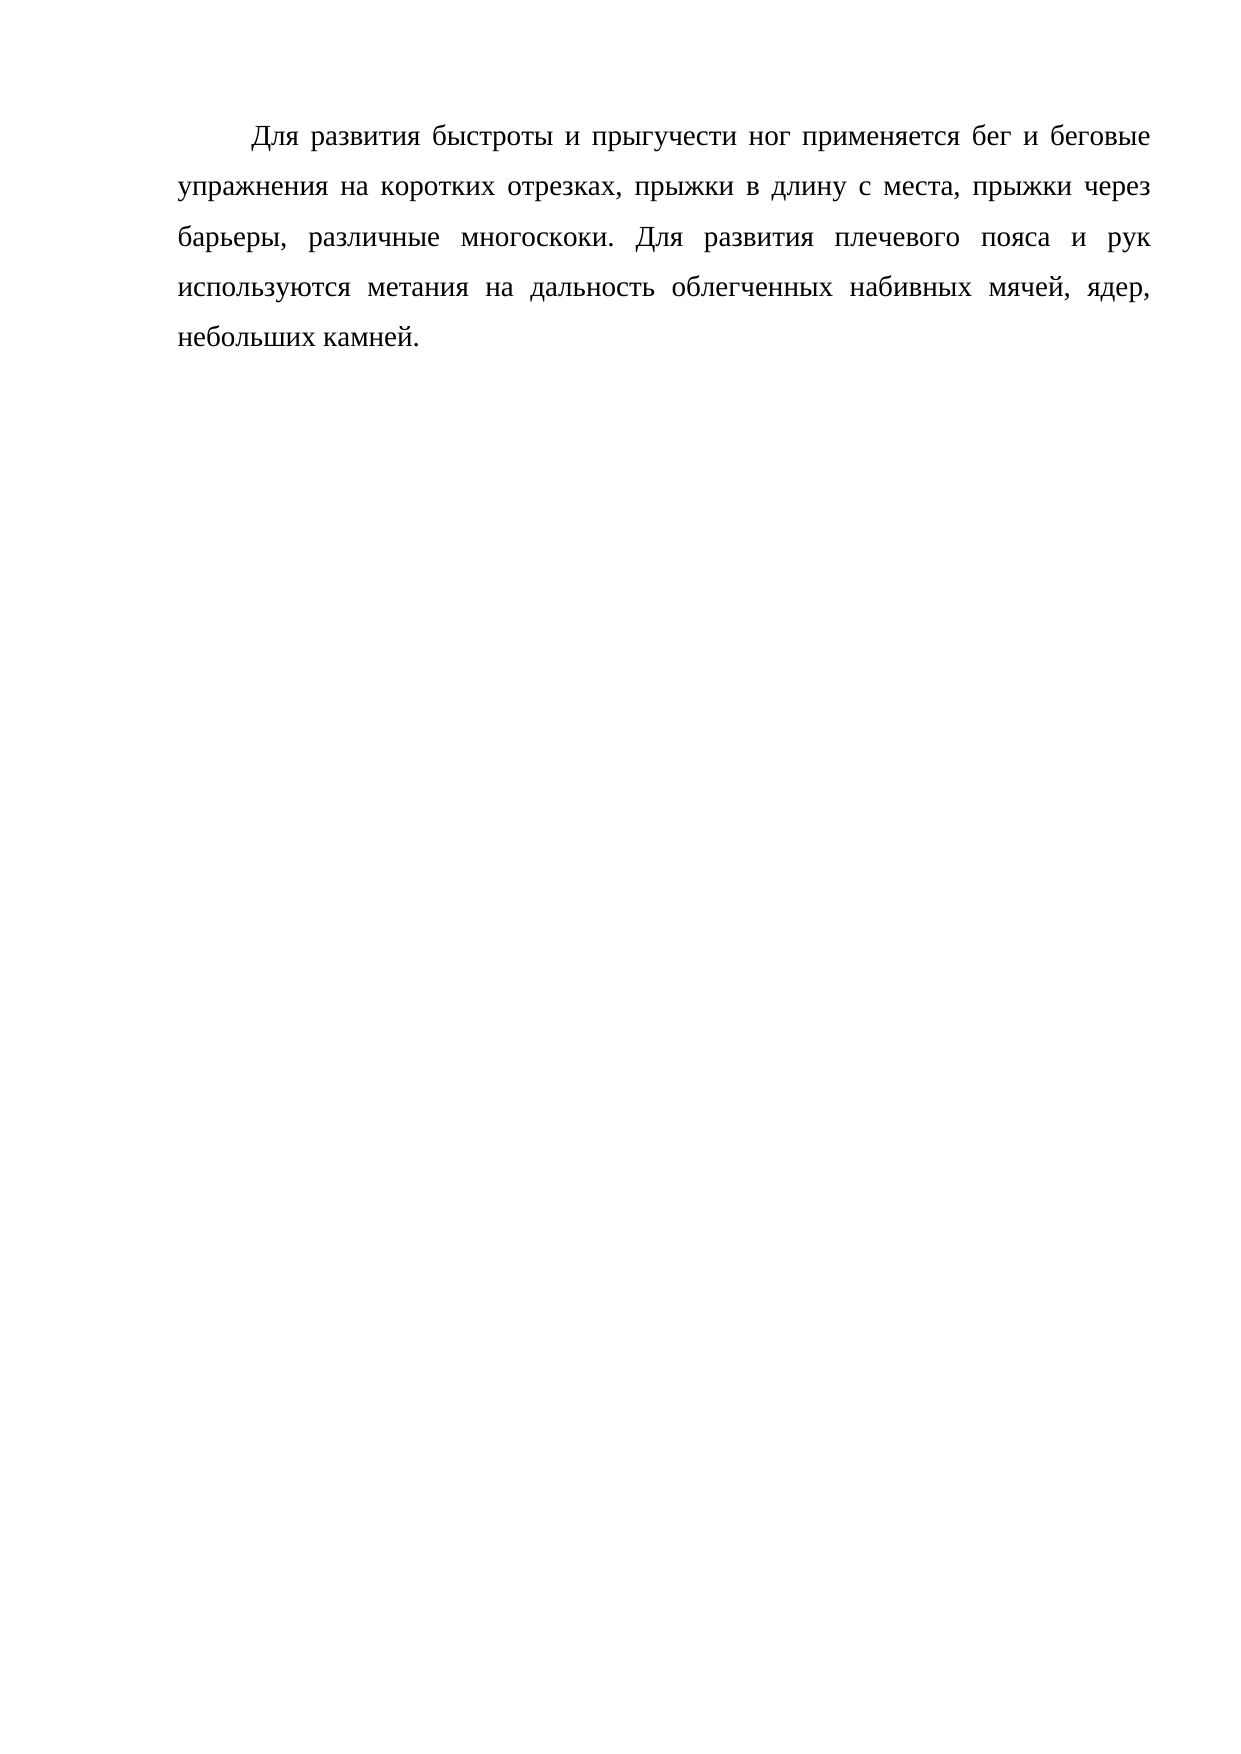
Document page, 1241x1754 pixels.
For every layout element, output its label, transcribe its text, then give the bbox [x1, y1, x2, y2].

text Для развития быстроты и прыгучести ног применяется бег и беговые упражнения на коротких отрезках, прыжки в длину с места, прыжки через барьеры, различные многоскоки. Для развития плечевого пояса и рук используются метания на дальность облегченных набивных мячей, ядер, небольших камней. [177, 118, 1152, 353]
